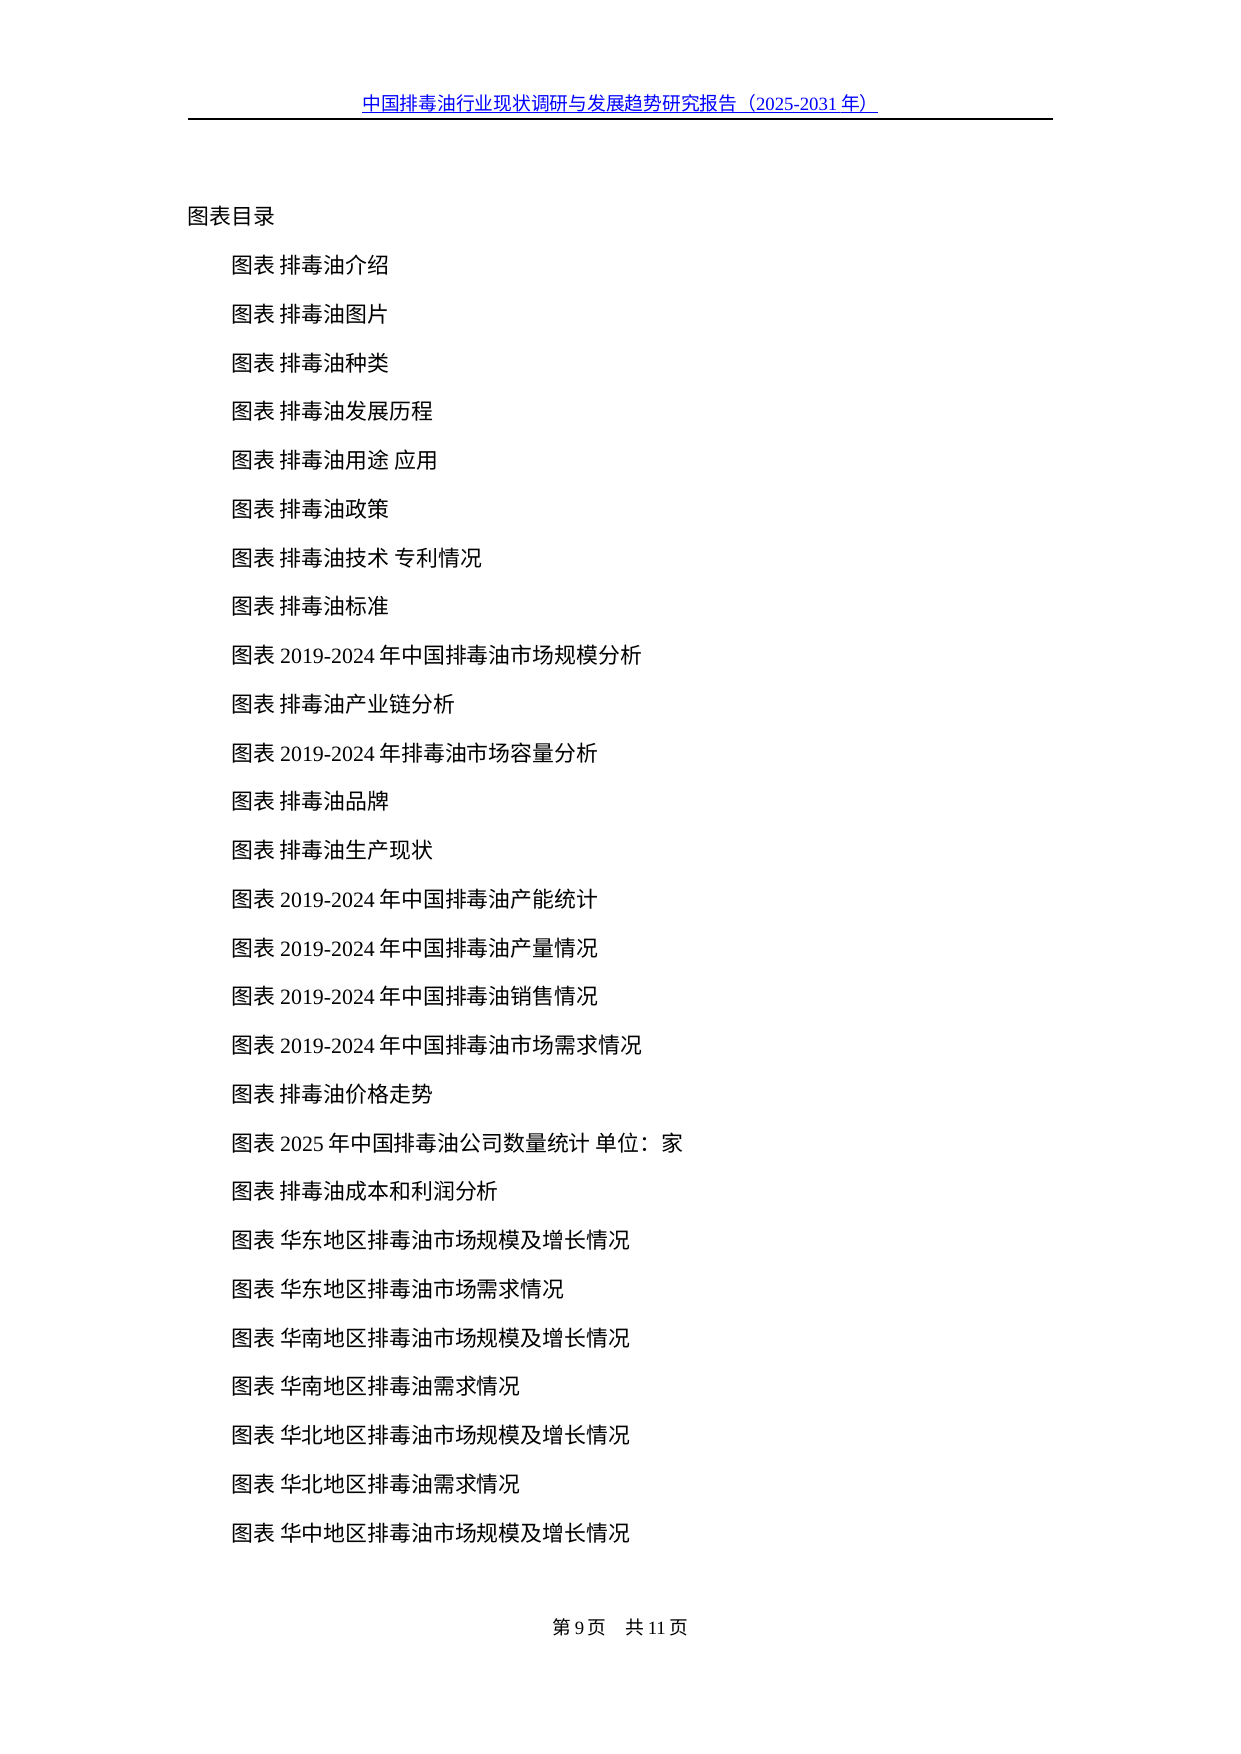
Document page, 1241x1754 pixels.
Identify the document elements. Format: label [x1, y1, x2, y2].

text [187, 150, 1053, 1548]
